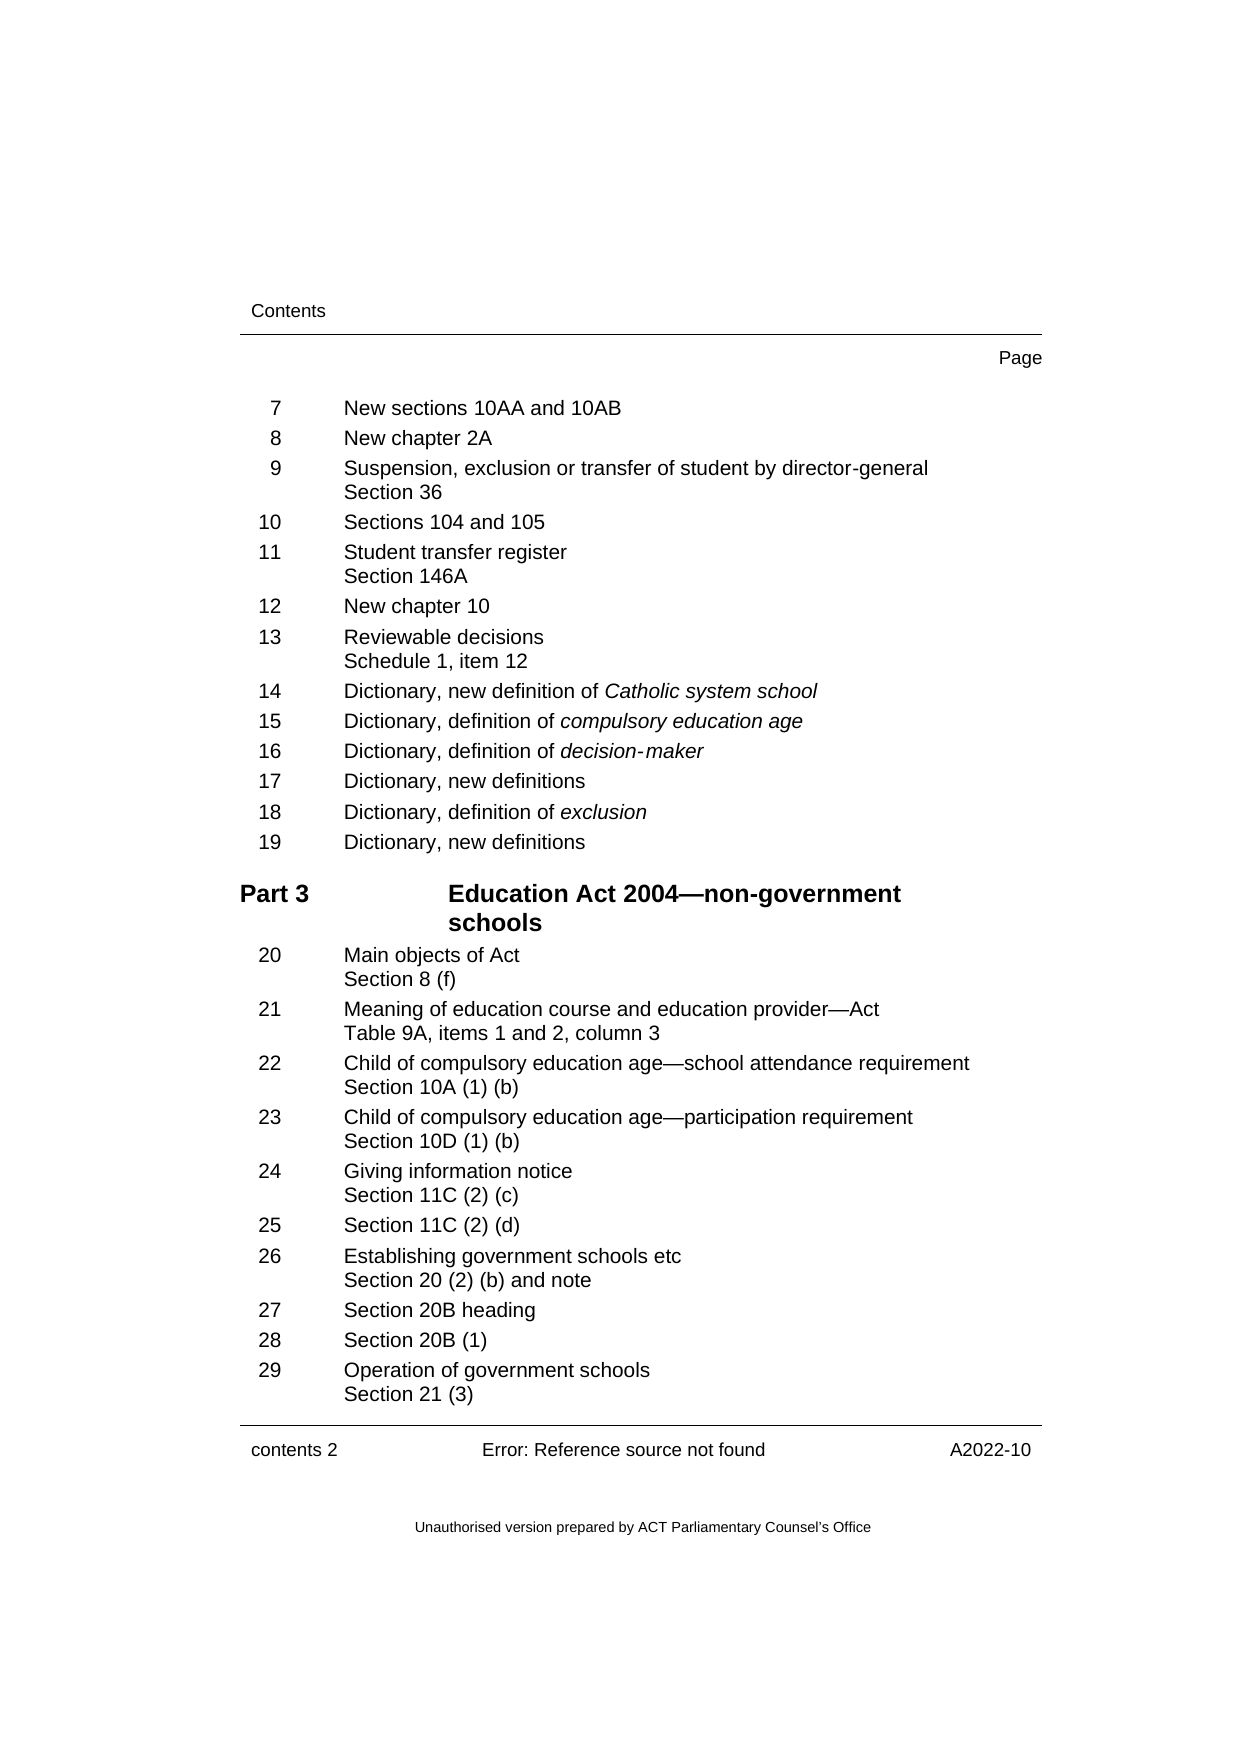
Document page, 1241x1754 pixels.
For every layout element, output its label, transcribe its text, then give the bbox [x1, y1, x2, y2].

text 27 Section 20B heading 38 [239, 1298, 996, 1322]
text 7 New sections 10AA and 10AB 4 [239, 395, 996, 419]
text 24 Giving information notice Section 11C (2) (c) 37 [239, 1159, 996, 1207]
text 21 Meaning of education course and education provider—Act Table 9A, items 1 and 2, column 3 36 [239, 997, 996, 1044]
text 12 New chapter 10 29 [239, 594, 996, 618]
text 9 Suspension, exclusion or transfer of student by director-general Section 36 29 [239, 456, 996, 504]
text 11 Student transfer register Section 146A 29 [239, 540, 996, 588]
text 19 Dictionary, new definitions 34 [239, 830, 996, 854]
text 8 New chapter 2A 6 [239, 426, 996, 449]
text Part 3 Education Act 2004—non-government schools 36 [239, 879, 996, 936]
text 15 Dictionary, definition of compulsory education age 33 [239, 709, 996, 733]
text 18 Dictionary, definition of exclusion 34 [239, 799, 996, 823]
text 26 Establishing government schools etc Section 20 (2) (b) and note 37 [239, 1243, 996, 1291]
text 10 Sections 104 and 105 29 [239, 510, 996, 534]
text 29 Operation of government schools Section 21 (3) 38 [239, 1358, 996, 1406]
text 16 Dictionary, definition of decision-maker 33 [239, 739, 996, 763]
text 28 Section 20B (1) 38 [239, 1328, 996, 1352]
text 22 Child of compulsory education age—school attendance requirement Section 10A (1) (b) 36 [239, 1051, 996, 1099]
text 20 Main objects of Act Section 8 (f) 36 [239, 942, 996, 990]
text 17 Dictionary, new definitions 34 [239, 769, 996, 793]
text 13 Reviewable decisions Schedule 1, item 12 33 [239, 624, 996, 672]
text 25 Section 11C (2) (d) 37 [239, 1213, 996, 1237]
text 23 Child of compulsory education age—participation requirement Section 10D (1) (b) 37 [239, 1105, 996, 1153]
text 14 Dictionary, new definition of Catholic system school 33 [239, 679, 996, 703]
